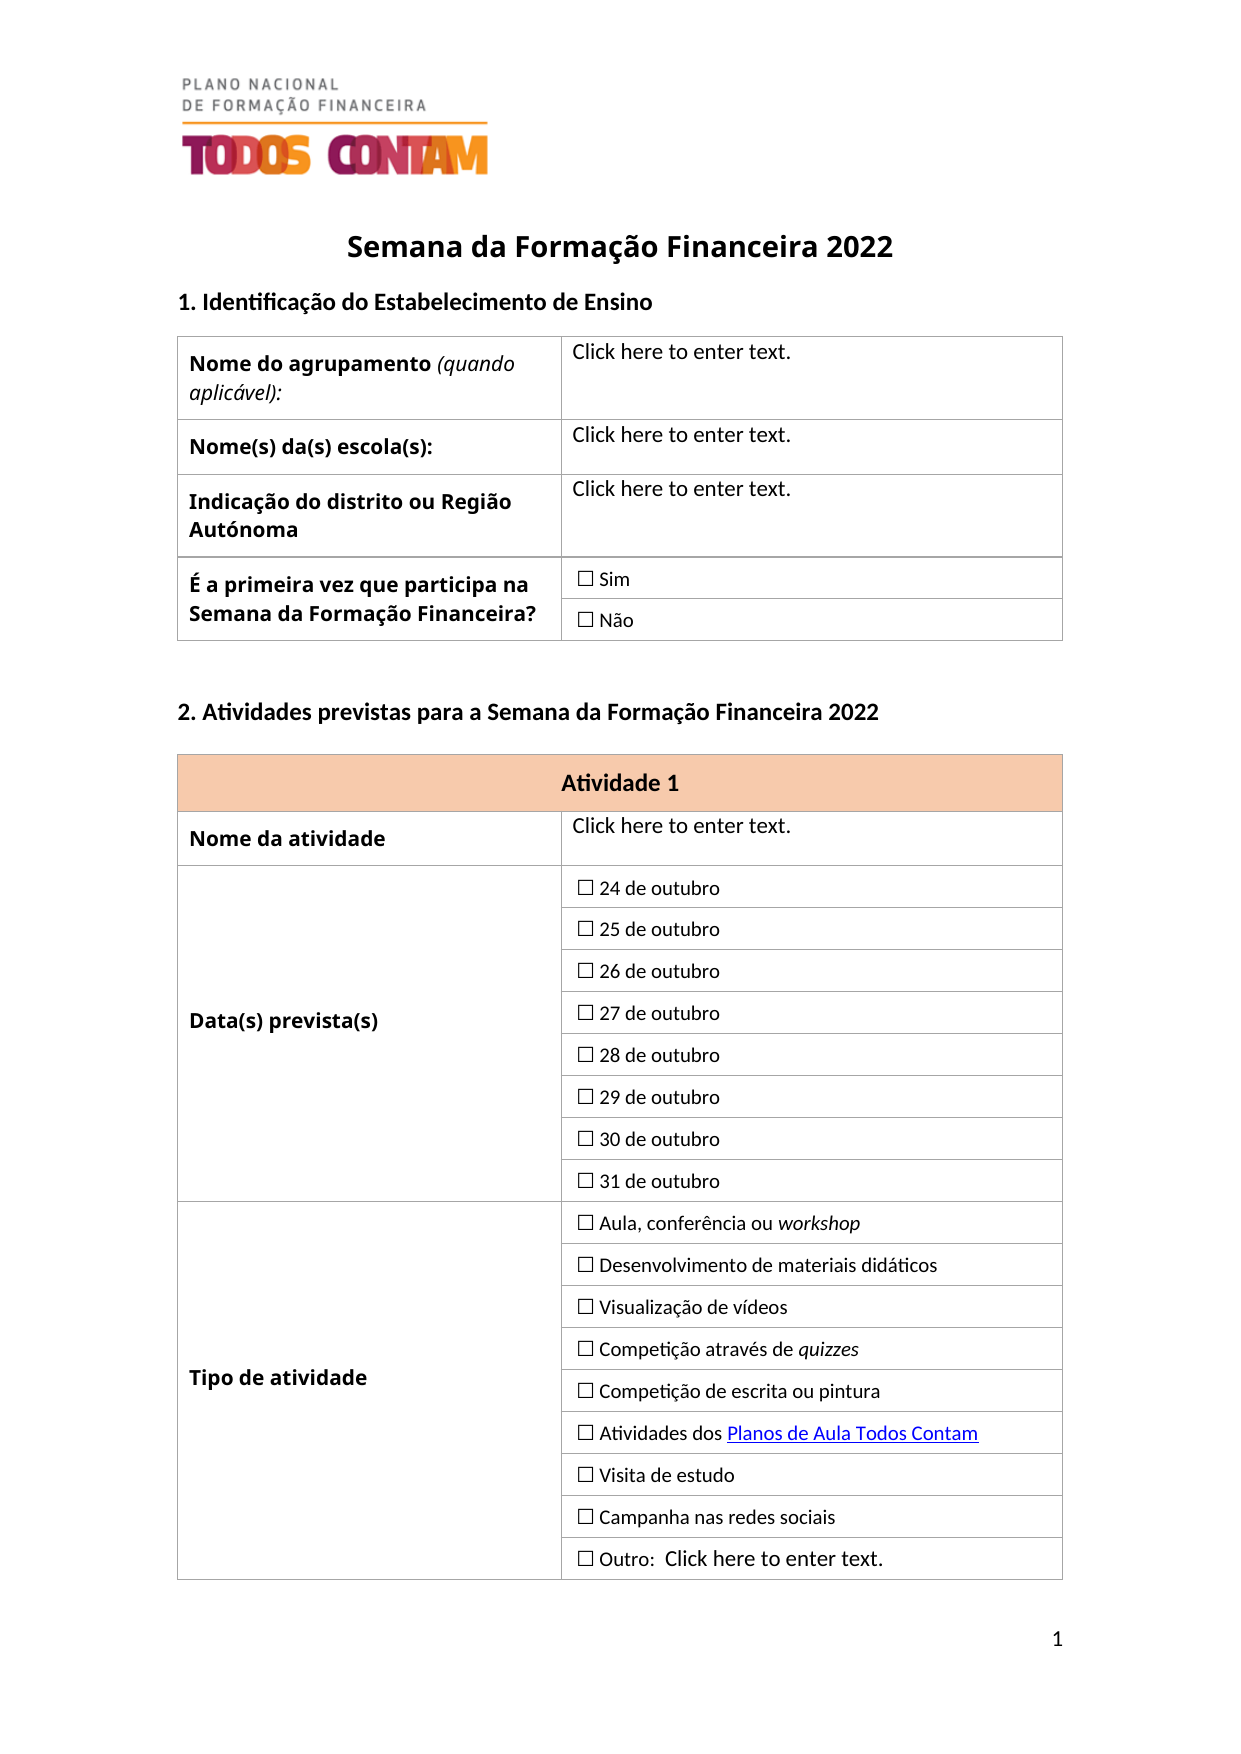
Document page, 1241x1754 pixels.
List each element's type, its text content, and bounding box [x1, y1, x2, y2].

table_cell Atividades dos Planos de Aula Todos Contam [562, 1412, 1062, 1453]
table_cell Data(s) prevista(s) [178, 866, 561, 1201]
table_cell Nome da atividade [178, 812, 561, 865]
text Semana da Formação Financeira 2022 [177, 227, 1063, 266]
table_cell 30 de outubro [562, 1118, 1062, 1159]
table_cell Sim [562, 558, 1062, 598]
table_cell Visualização de vídeos [562, 1286, 1062, 1327]
table_cell Não [562, 599, 1062, 640]
table_header Nome do agrupamento (quando aplicável): [178, 337, 561, 419]
table_cell 26 de outubro [562, 950, 1062, 991]
table_cell 25 de outubro [562, 908, 1062, 949]
table_cell 28 de outubro [562, 1034, 1062, 1075]
table_cell Aula, conferência ou workshop [562, 1202, 1062, 1243]
table_cell Nome(s) da(s) escola(s): [178, 420, 561, 473]
table_cell Visita de estudo [562, 1454, 1062, 1495]
table_cell Tipo de atividade [178, 1202, 561, 1579]
table_cell 27 de outubro [562, 992, 1062, 1033]
table_cell 24 de outubro [562, 866, 1062, 907]
picture [177, 73, 493, 180]
table_cell Campanha nas redes sociais [562, 1496, 1062, 1537]
text 2. Atividades previstas para a Semana da Formação Financeira 2022 [177, 696, 1063, 726]
table_cell É a primeira vez que participa na Semana da Formação Financeira? [178, 558, 561, 640]
table_cell Desenvolvimento de materiais didáticos [562, 1244, 1062, 1285]
table_header Atividade 1 [178, 755, 1062, 811]
table_cell Outro: [562, 1538, 1062, 1579]
table_cell 31 de outubro [562, 1160, 1062, 1201]
table_cell Indicação do distrito ou Região Autónoma [178, 475, 561, 556]
table_cell 29 de outubro [562, 1076, 1062, 1117]
table_cell Competição de escrita ou pintura [562, 1370, 1062, 1411]
text 1. Identificação do Estabelecimento de Ensino [177, 286, 1063, 317]
table_cell Competição através de quizzes [562, 1328, 1062, 1369]
